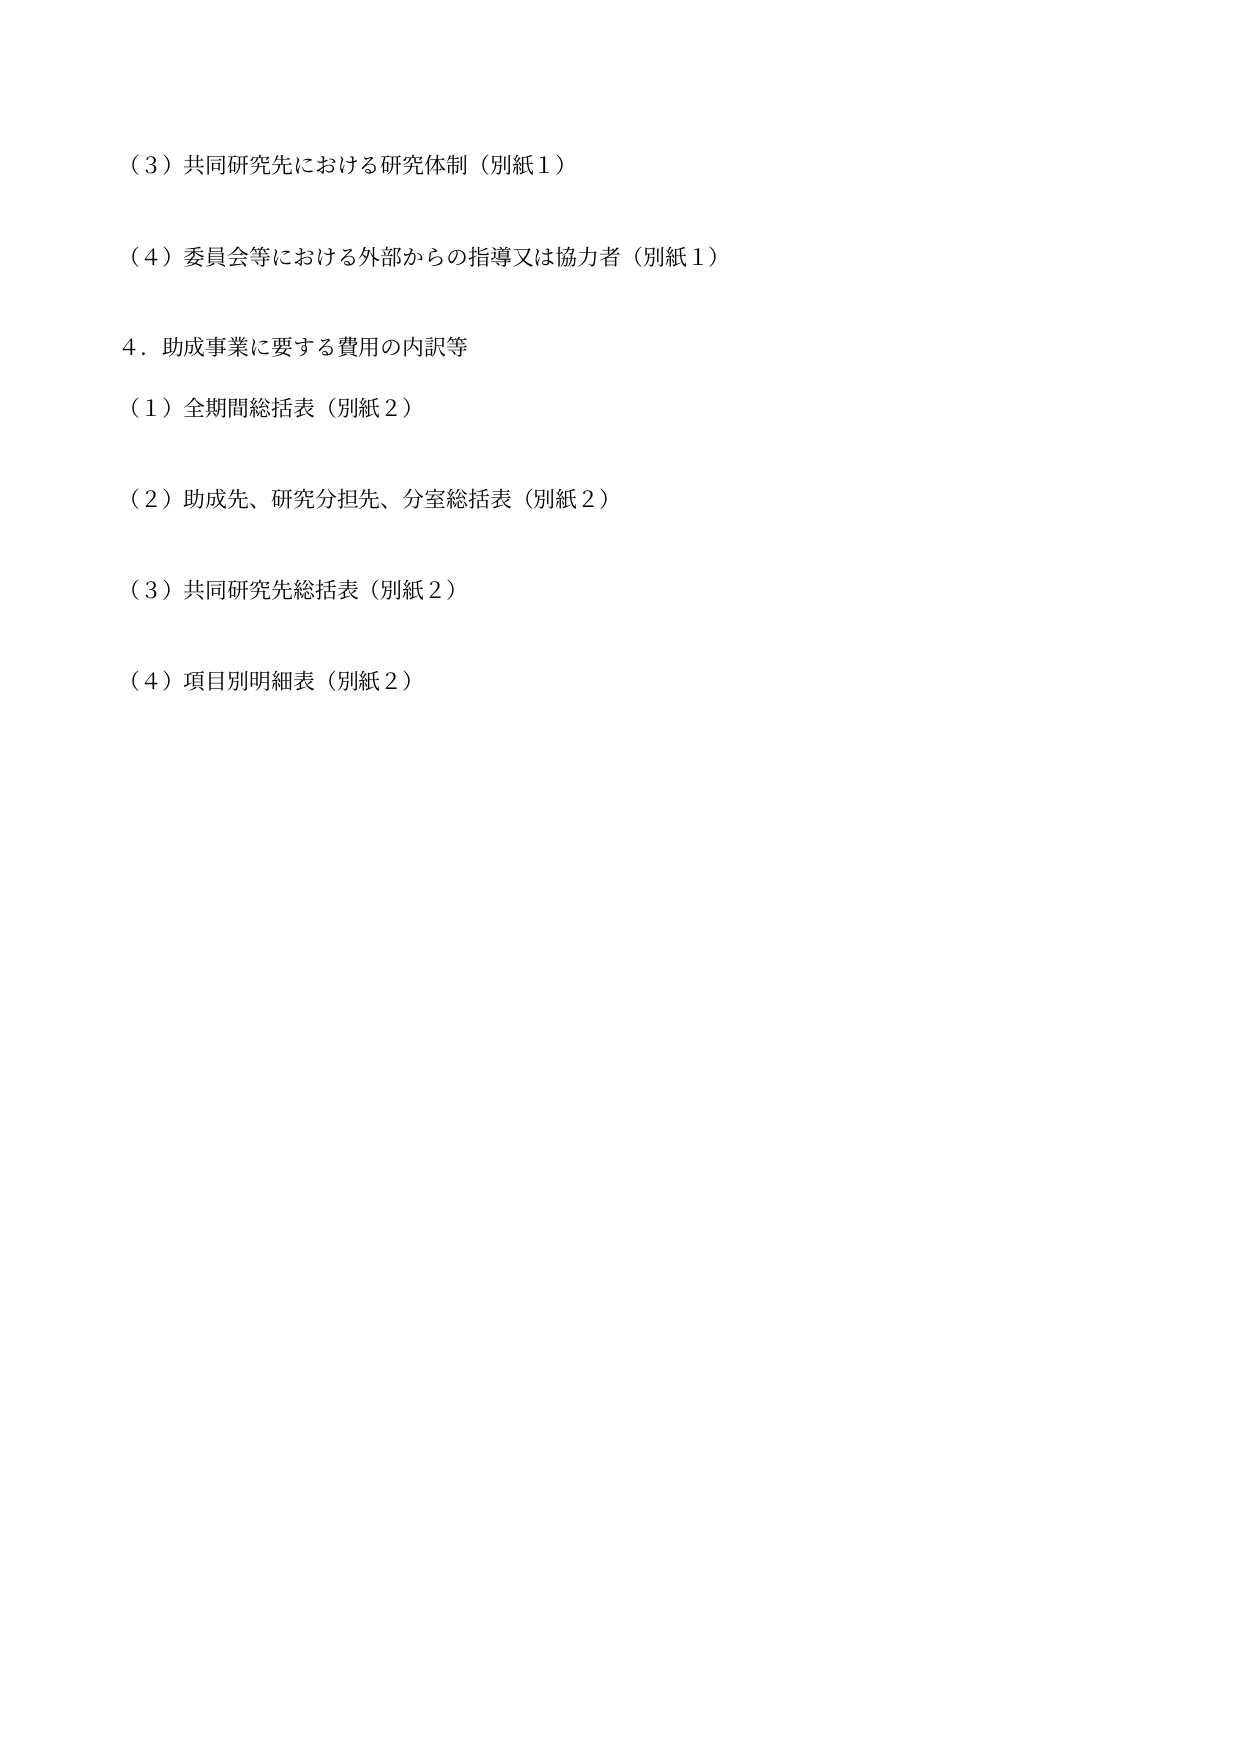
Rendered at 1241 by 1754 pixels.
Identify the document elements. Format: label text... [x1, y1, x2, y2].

text （３）共同研究先総括表（別紙２） [118, 558, 1122, 619]
text （４）項目別明細表（別紙２） [118, 649, 1122, 710]
text （３）共同研究先における研究体制（別紙１） [118, 134, 1122, 195]
text （１）全期間総括表（別紙２） [118, 377, 1122, 437]
text （４）委員会等における外部からの指導又は協力者（別紙１） [118, 225, 1122, 286]
text ４．助成事業に要する費用の内訳等 [118, 316, 1122, 377]
text （２）助成先、研究分担先、分室総括表（別紙２） [118, 468, 1122, 528]
